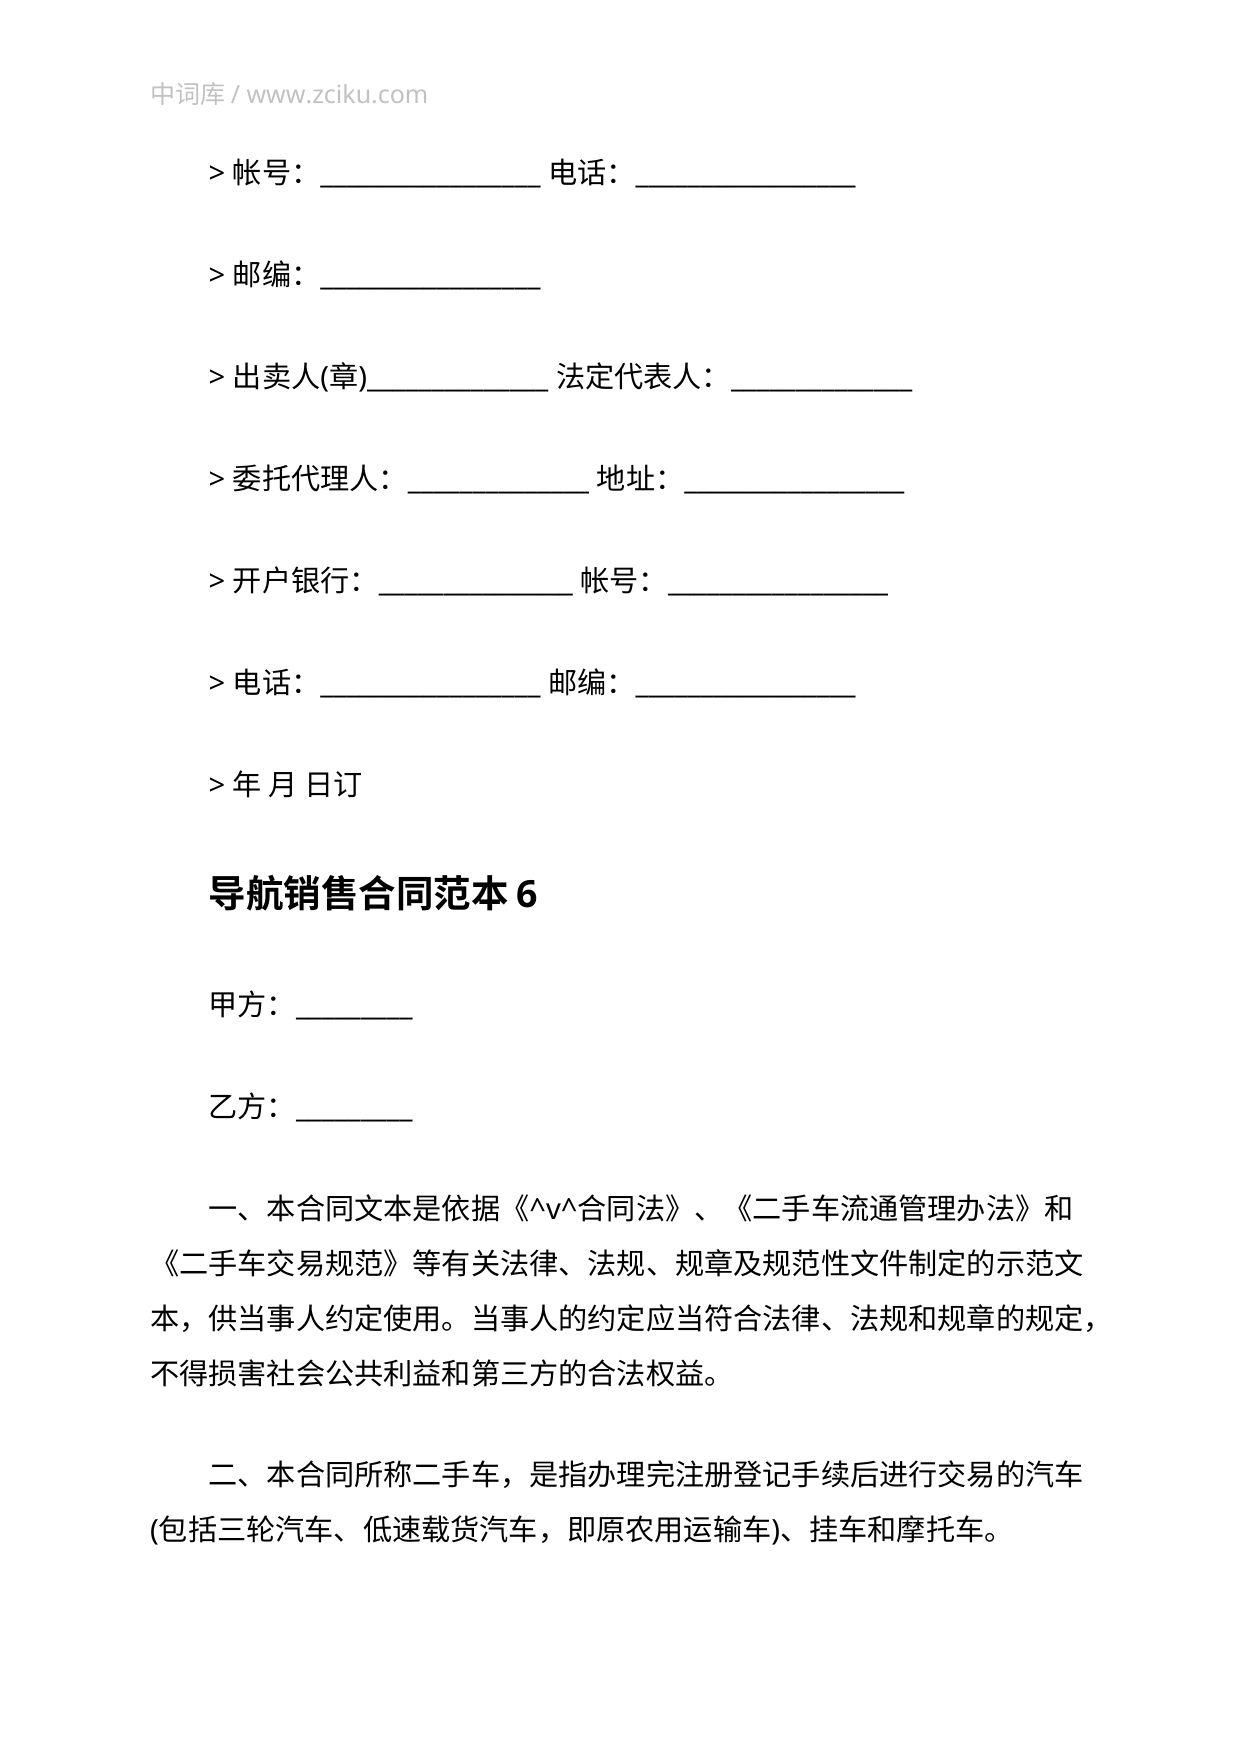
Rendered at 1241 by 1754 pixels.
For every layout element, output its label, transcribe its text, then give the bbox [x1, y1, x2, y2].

text 甲方：_________ [150, 981, 1090, 1024]
text > 帐号：_________________ 电话：_________________ [150, 150, 1090, 192]
text 一、本合同文本是依据《^v^合同法》、《二手车流通管理办法》和《二手车交易规范》等有关法律、法规、规章及规范性文件制定的示范文本，供当事人约定使用。当事人的约定应当符合法律、法规和规章的规定，不得损害社会公共利益和第三方的合法权益。 [150, 1185, 1090, 1392]
text 导航销售合同范本6 [150, 864, 1090, 918]
text > 邮编：_________________ [150, 252, 1090, 294]
text > 电话：_________________ 邮编：_________________ [150, 660, 1090, 702]
text 二、本合同所称二手车，是指办理完注册登记手续后进行交易的汽车(包括三轮汽车、低速载货汽车，即原农用运输车)、挂车和摩托车。 [150, 1452, 1090, 1549]
text > 年 月 日订 [150, 762, 1090, 804]
text > 开户银行：_______________ 帐号：_________________ [150, 558, 1090, 600]
text 乙方：_________ [150, 1083, 1090, 1126]
text > 委托代理人：______________ 地址：_________________ [150, 456, 1090, 498]
text > 出卖人(章)______________ 法定代表人：______________ [150, 354, 1090, 396]
